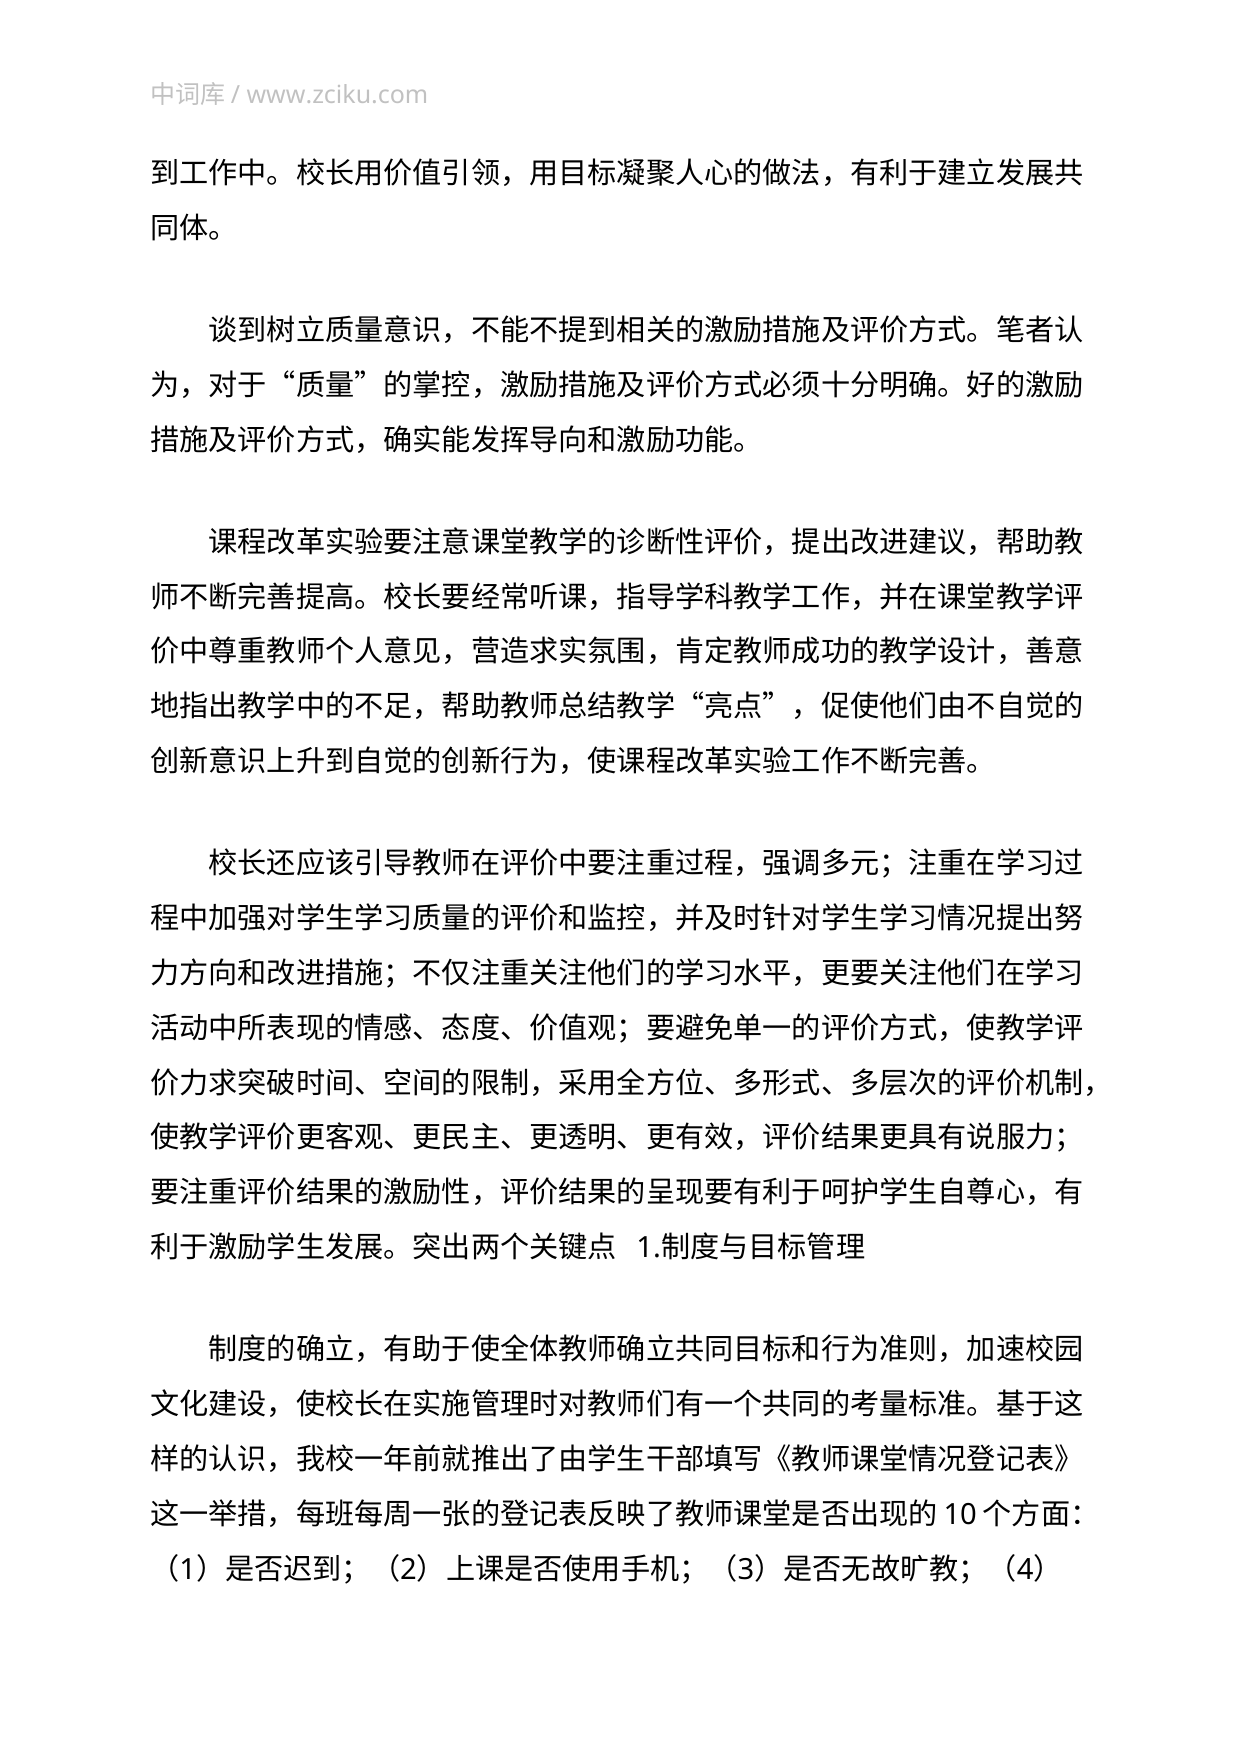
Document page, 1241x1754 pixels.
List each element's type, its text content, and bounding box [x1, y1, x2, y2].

text 校长还应该引导教师在评价中要注重过程，强调多元；注重在学习过程中加强对学生学习质量的评价和监控，并及时针对学生学习情况提出努力方向和改进措施；不仅注重关注他们的学习水平，更要关注他们在学习活动中所表现的情感、态度、价值观；要避免单一的评价方式，使教学评价力求突破时间、空间的限制，采用全方位、多形式、多层次的评价机制，使教学评价更客观、更民主、更透明、更有效，评价结果更具有说服力；要注重评价结果的激励性，评价结果的呈现要有利于呵护学生自尊心，有利于激励学生发展。突出两个关键点 1.制度与目标管理 [150, 839, 1090, 1266]
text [150, 1326, 1090, 1588]
text 谈到树立质量意识，不能不提到相关的激励措施及评价方式。笔者认为，对于“质量”的掌控，激励措施及评价方式必须十分明确。好的激励措施及评价方式，确实能发挥导向和激励功能。 [150, 307, 1090, 459]
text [150, 150, 1090, 247]
text 课程改革实验要注意课堂教学的诊断性评价，提出改进建议，帮助教师不断完善提高。校长要经常听课，指导学科教学工作，并在课堂教学评价中尊重教师个人意见，营造求实氛围，肯定教师成功的教学设计，善意地指出教学中的不足，帮助教师总结教学“亮点”，促使他们由不自觉的创新意识上升到自觉的创新行为，使课程改革实验工作不断完善。 [150, 518, 1090, 780]
